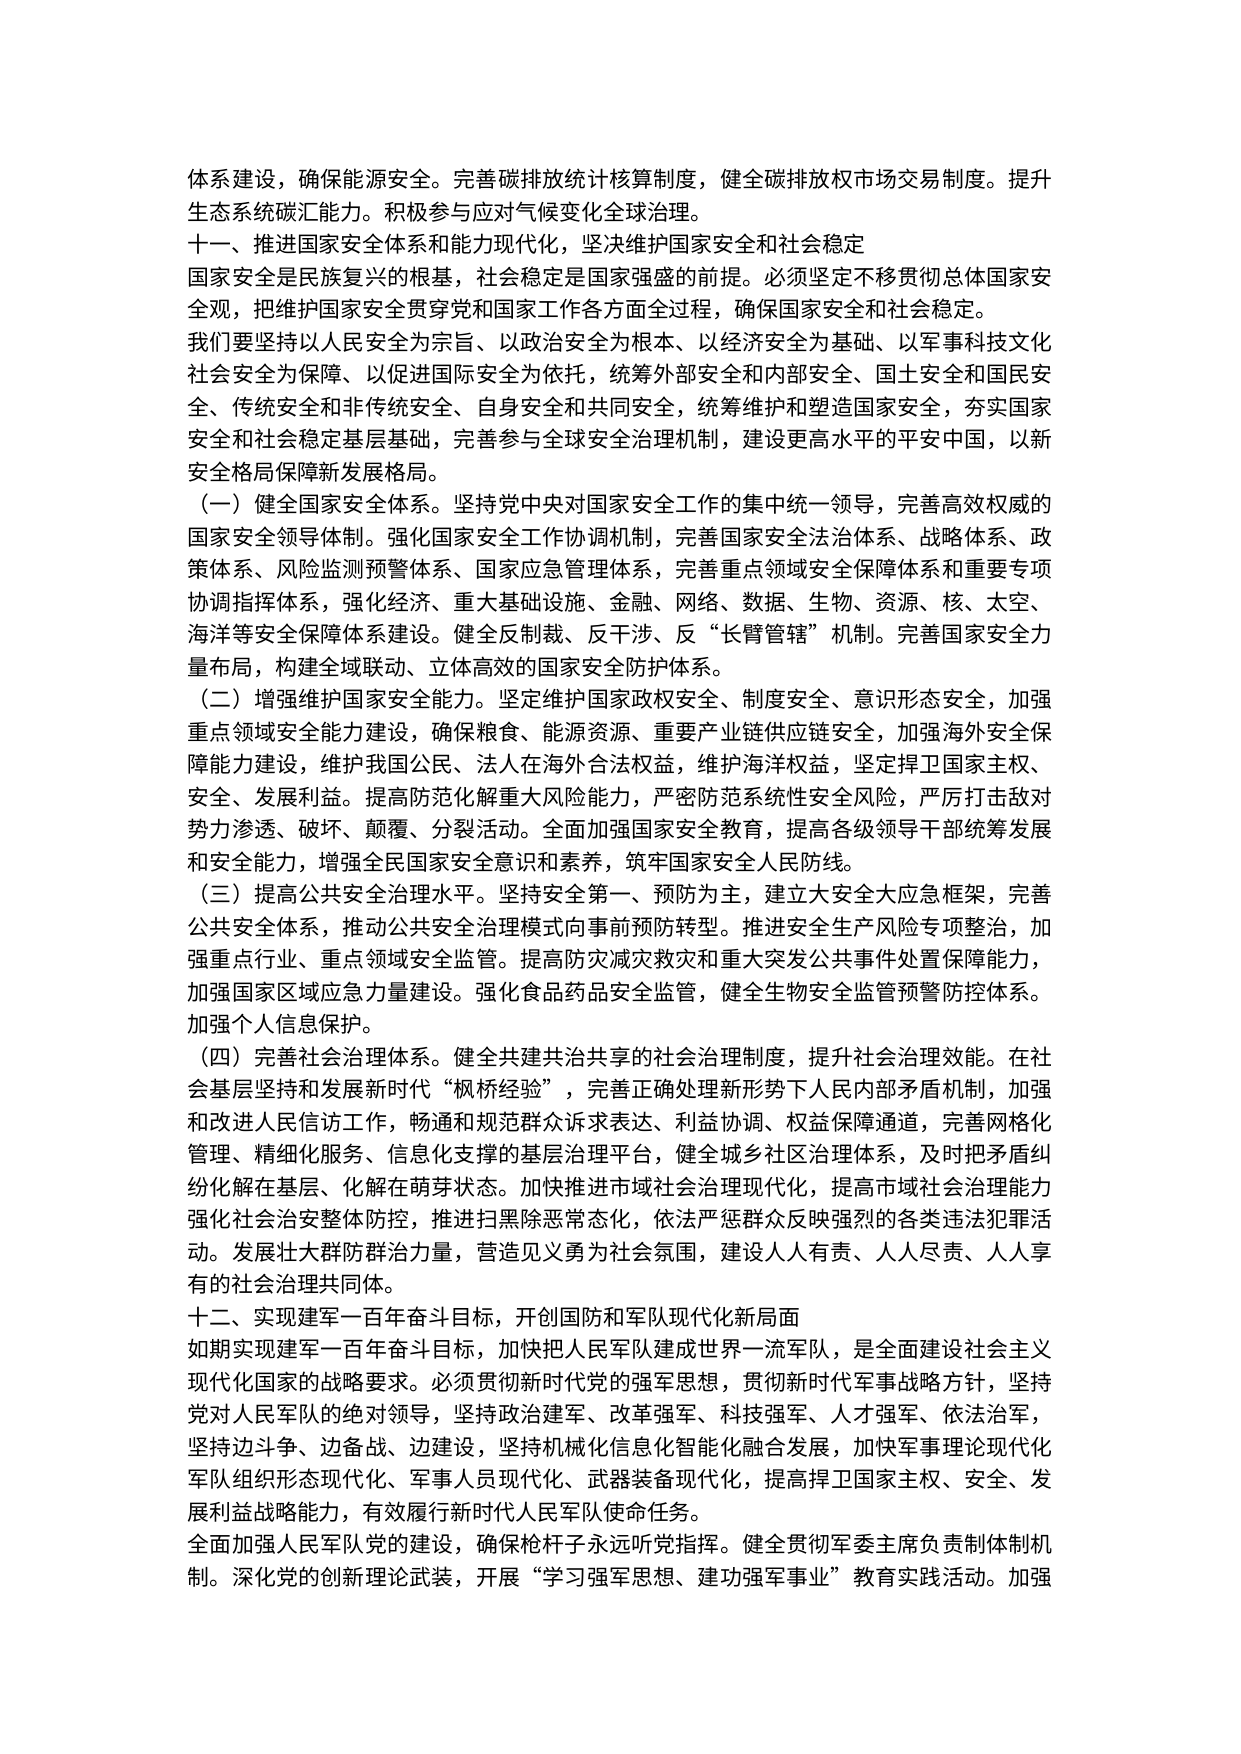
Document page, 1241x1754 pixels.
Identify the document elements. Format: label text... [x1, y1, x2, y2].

text （一）健全国家安全体系。坚持党中央对国家安全工作的集中统一领导，完善高效权威的国家安全领导体制。强化国家安全工作协调机制，完善国家安全法治体系、战略体系、政策体系、风险监测预警体系、国家应急管理体系，完善重点领域安全保障体系和重要专项协调指挥体系，强化经济、重大基础设施、金融、网络、数据、生物、资源、核、太空、海洋等安全保障体系建设。健全反制裁、反干涉、反“长臂管辖”机制。完善国家安全力量布局，构建全域联动、立体高效的国家安全防护体系。 [187, 487, 1053, 682]
text 国家安全是民族复兴的根基，社会稳定是国家强盛的前提。必须坚定不移贯彻总体国家安全观，把维护国家安全贯穿党和国家工作各方面全过程，确保国家安全和社会稳定。 [187, 259, 1053, 324]
text （三）提高公共安全治理水平。坚持安全第一、预防为主，建立大安全大应急框架，完善公共安全体系，推动公共安全治理模式向事前预防转型。推进安全生产风险专项整治，加强重点行业、重点领域安全监管。提高防灾减灾救灾和重大突发公共事件处置保障能力，加强国家区域应急力量建设。强化食品药品安全监管，健全生物安全监管预警防控体系。加强个人信息保护。 [187, 877, 1053, 1039]
text （二）增强维护国家安全能力。坚定维护国家政权安全、制度安全、意识形态安全，加强重点领域安全能力建设，确保粮食、能源资源、重要产业链供应链安全，加强海外安全保障能力建设，维护我国公民、法人在海外合法权益，维护海洋权益，坚定捍卫国家主权、安全、发展利益。提高防范化解重大风险能力，严密防范系统性安全风险，严厉打击敌对势力渗透、破坏、颠覆、分裂活动。全面加强国家安全教育，提高各级领导干部统筹发展和安全能力，增强全民国家安全意识和素养，筑牢国家安全人民防线。 [187, 682, 1053, 877]
text 十一、推进国家安全体系和能力现代化，坚决维护国家安全和社会稳定 [187, 227, 1053, 259]
text （四）完善社会治理体系。健全共建共治共享的社会治理制度，提升社会治理效能。在社会基层坚持和发展新时代“枫桥经验”，完善正确处理新形势下人民内部矛盾机制，加强和改进人民信访工作，畅通和规范群众诉求表达、利益协调、权益保障通道，完善网格化管理、精细化服务、信息化支撑的基层治理平台，健全城乡社区治理体系，及时把矛盾纠纷化解在基层、化解在萌芽状态。加快推进市域社会治理现代化，提高市域社会治理能力。强化社会治安整体防控，推进扫黑除恶常态化，依法严惩群众反映强烈的各类违法犯罪活动。发展壮大群防群治力量，营造见义勇为社会氛围，建设人人有责、人人尽责、人人享有的社会治理共同体。 [187, 1039, 1053, 1299]
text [187, 162, 1053, 227]
text 十二、实现建军一百年奋斗目标，开创国防和军队现代化新局面 [187, 1299, 1053, 1332]
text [187, 1527, 1053, 1592]
text 我们要坚持以人民安全为宗旨、以政治安全为根本、以经济安全为基础、以军事科技文化社会安全为保障、以促进国际安全为依托，统筹外部安全和内部安全、国土安全和国民安全、传统安全和非传统安全、自身安全和共同安全，统筹维护和塑造国家安全，夯实国家安全和社会稳定基层基础，完善参与全球安全治理机制，建设更高水平的平安中国，以新安全格局保障新发展格局。 [187, 324, 1053, 487]
text 如期实现建军一百年奋斗目标，加快把人民军队建成世界一流军队，是全面建设社会主义现代化国家的战略要求。必须贯彻新时代党的强军思想，贯彻新时代军事战略方针，坚持党对人民军队的绝对领导，坚持政治建军、改革强军、科技强军、人才强军、依法治军，坚持边斗争、边备战、边建设，坚持机械化信息化智能化融合发展，加快军事理论现代化、军队组织形态现代化、军事人员现代化、武器装备现代化，提高捍卫国家主权、安全、发展利益战略能力，有效履行新时代人民军队使命任务。 [187, 1332, 1053, 1527]
